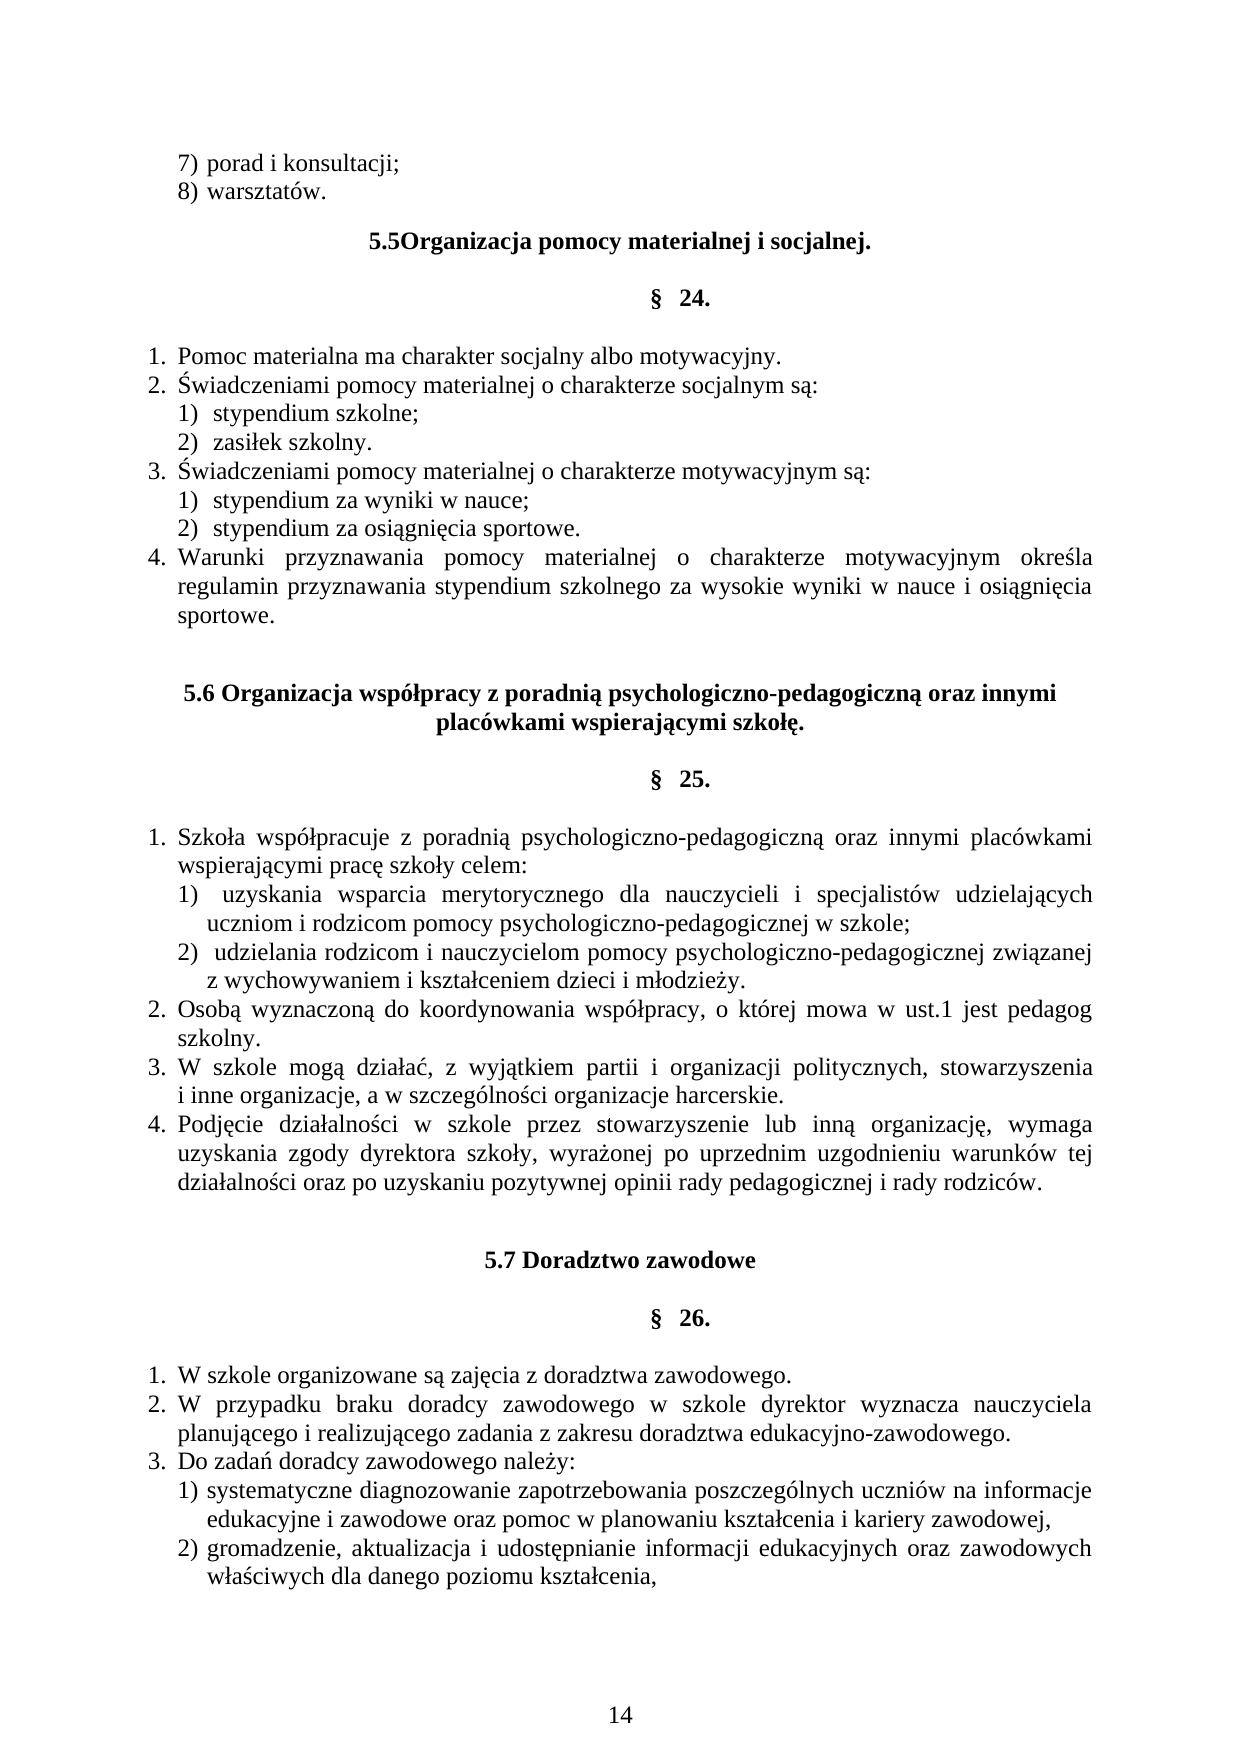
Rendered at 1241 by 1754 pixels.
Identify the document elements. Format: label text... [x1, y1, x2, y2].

list W szkole organizowane są zajęcia z doradztwa zawodowego. [148, 1360, 1093, 1389]
list 24. [650, 283, 1093, 312]
list stypendium szkolne; [177, 398, 1093, 427]
list Pomoc materialna ma charakter socjalny albo motywacyjny. [148, 341, 1093, 370]
list porad i konsultacji; [177, 148, 1093, 176]
list gromadzenie, aktualizacja i udostępnianie informacji edukacyjnych oraz zawodowych właściwych dla danego poziomu kształcenia, [177, 1533, 1093, 1590]
list stypendium za wyniki w nauce; [177, 485, 1093, 513]
list W przypadku braku doradcy zawodowego w szkole dyrektor wyznacza nauczyciela planującego i realizującego zadania z zakresu doradztwa edukacyjno-zawodowego. [148, 1389, 1093, 1446]
list W szkole mogą działać, z wyjątkiem partii i organizacji politycznych, stowarzyszenia i inne organizacje, a w szczególności organizacje harcerskie. [148, 1052, 1093, 1109]
list zasiłek szkolny. [177, 427, 1093, 456]
list Świadczeniami pomocy materialnej o charakterze socjalnym są: [148, 370, 1093, 398]
text 5.6 Organizacja współpracy z poradnią psychologiczno-pedagogiczną oraz innymi placówkami wspierającymi szkołę. [148, 678, 1093, 736]
list 26. [650, 1303, 1093, 1331]
list Do zadań doradcy zawodowego należy: [148, 1446, 1093, 1475]
text 5.5Organizacja pomocy materialnej i socjalnej. [148, 226, 1093, 255]
text 5.7 Doradztwo zawodowe [148, 1245, 1093, 1274]
list udzielania rodzicom i nauczycielom pomocy psychologiczno-pedagogicznej związanej z wychowywaniem i kształceniem dzieci i młodzieży. [177, 937, 1093, 994]
list Podjęcie działalności w szkole przez stowarzyszenie lub inną organizację, wymaga uzyskania zgody dyrektora szkoły, wyrażonej po uprzednim uzgodnieniu warunków tej działalności oraz po uzyskaniu pozytywnej opinii rady pedagogicznej i rady rodziców. [148, 1109, 1093, 1196]
list Osobą wyznaczoną do koordynowania współpracy, o której mowa w ust.1 jest pedagog szkolny. [148, 994, 1093, 1052]
list 25. [650, 764, 1093, 793]
list Świadczeniami pomocy materialnej o charakterze motywacyjnym są: [148, 456, 1093, 485]
list Szkoła współpracuje z poradnią psychologiczno-pedagogiczną oraz innymi placówkami wspierającymi pracę szkoły celem: [148, 822, 1093, 879]
list uzyskania wsparcia merytorycznego dla nauczycieli i specjalistów udzielających uczniom i rodzicom pomocy psychologiczno-pedagogicznej w szkole; [177, 879, 1093, 937]
list stypendium za osiągnięcia sportowe. [177, 513, 1093, 542]
list systematyczne diagnozowanie zapotrzebowania poszczególnych uczniów na informacje edukacyjne i zawodowe oraz pomoc w planowaniu kształcenia i kariery zawodowej, [177, 1475, 1093, 1533]
list warsztatów. [177, 176, 1093, 205]
list Warunki przyznawania pomocy materialnej o charakterze motywacyjnym określa regulamin przyznawania stypendium szkolnego za wysokie wyniki w nauce i osiągnięcia sportowe. [148, 542, 1093, 628]
